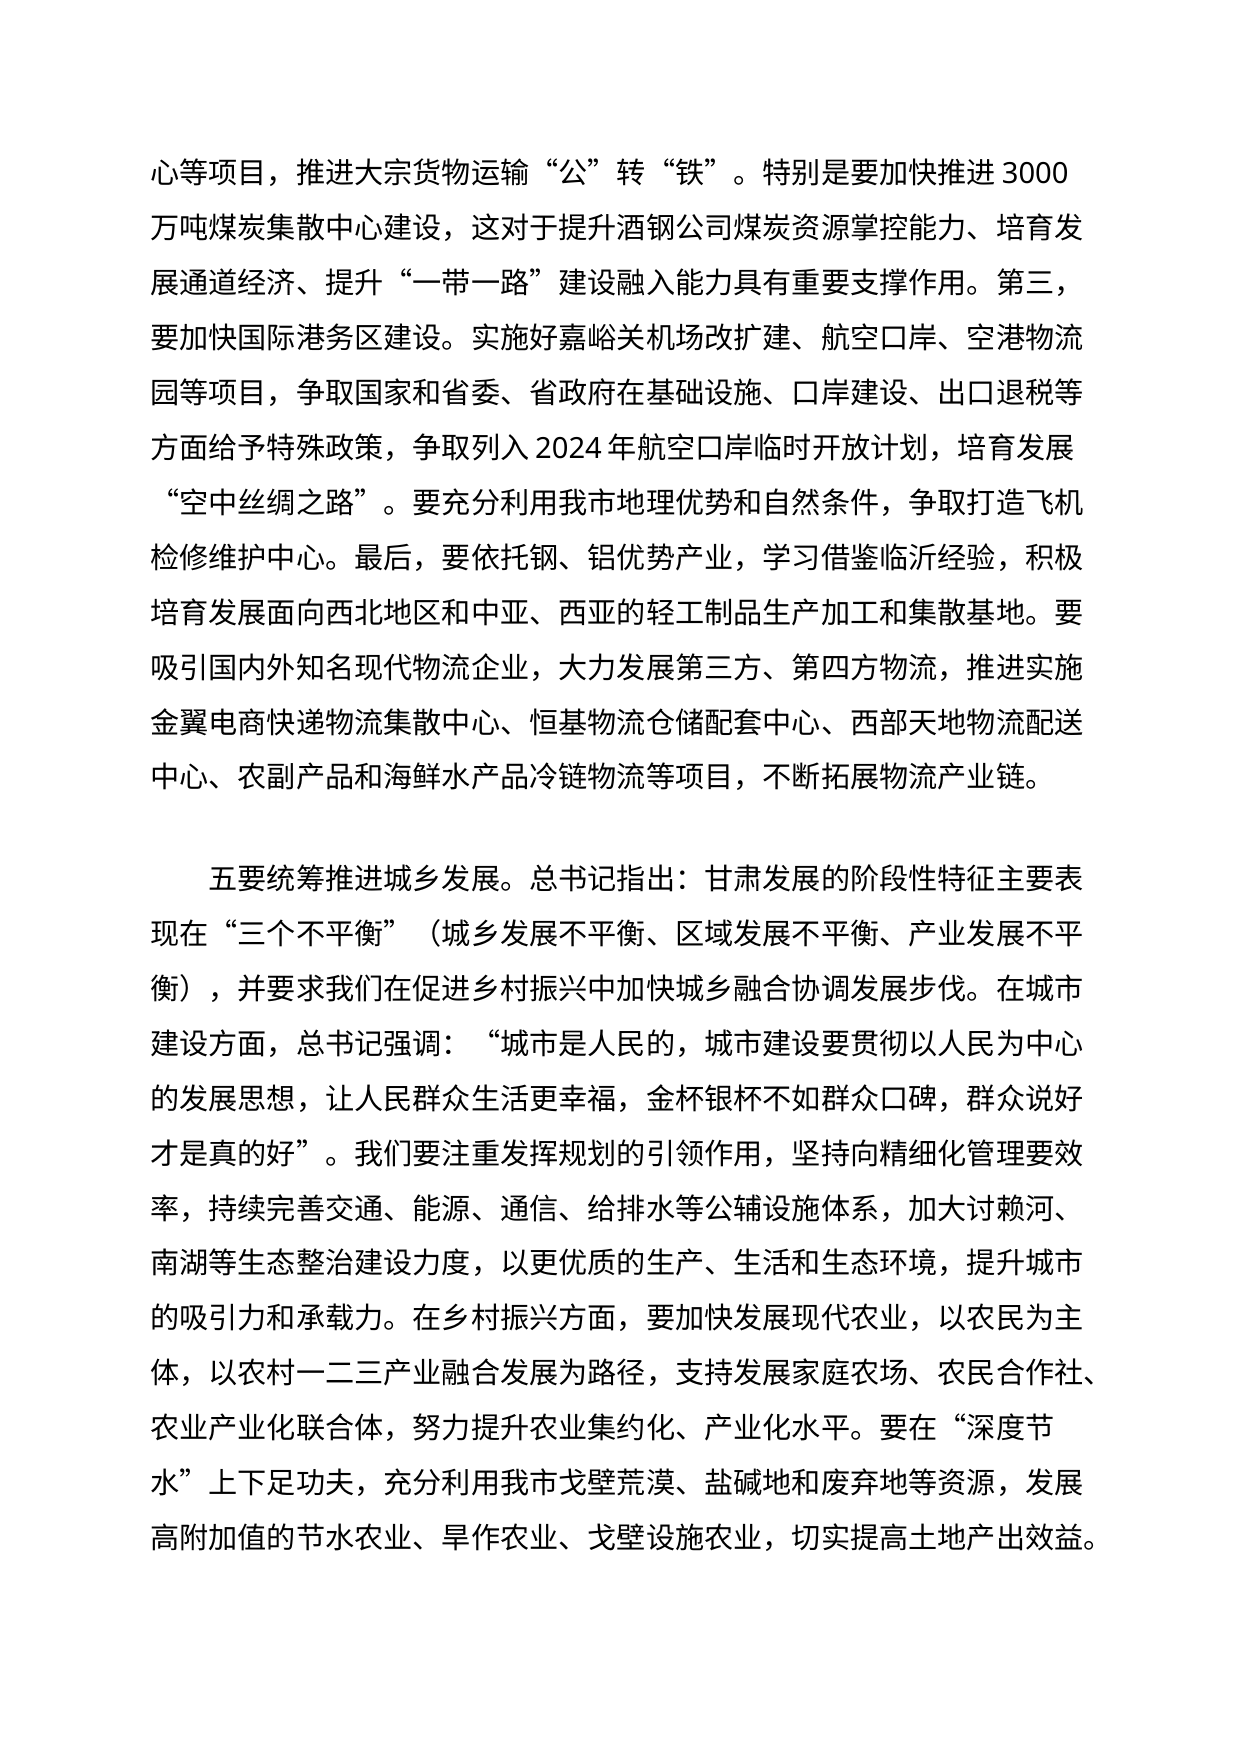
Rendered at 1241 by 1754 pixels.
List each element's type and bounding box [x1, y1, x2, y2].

text [150, 856, 1090, 1557]
text [150, 150, 1090, 796]
